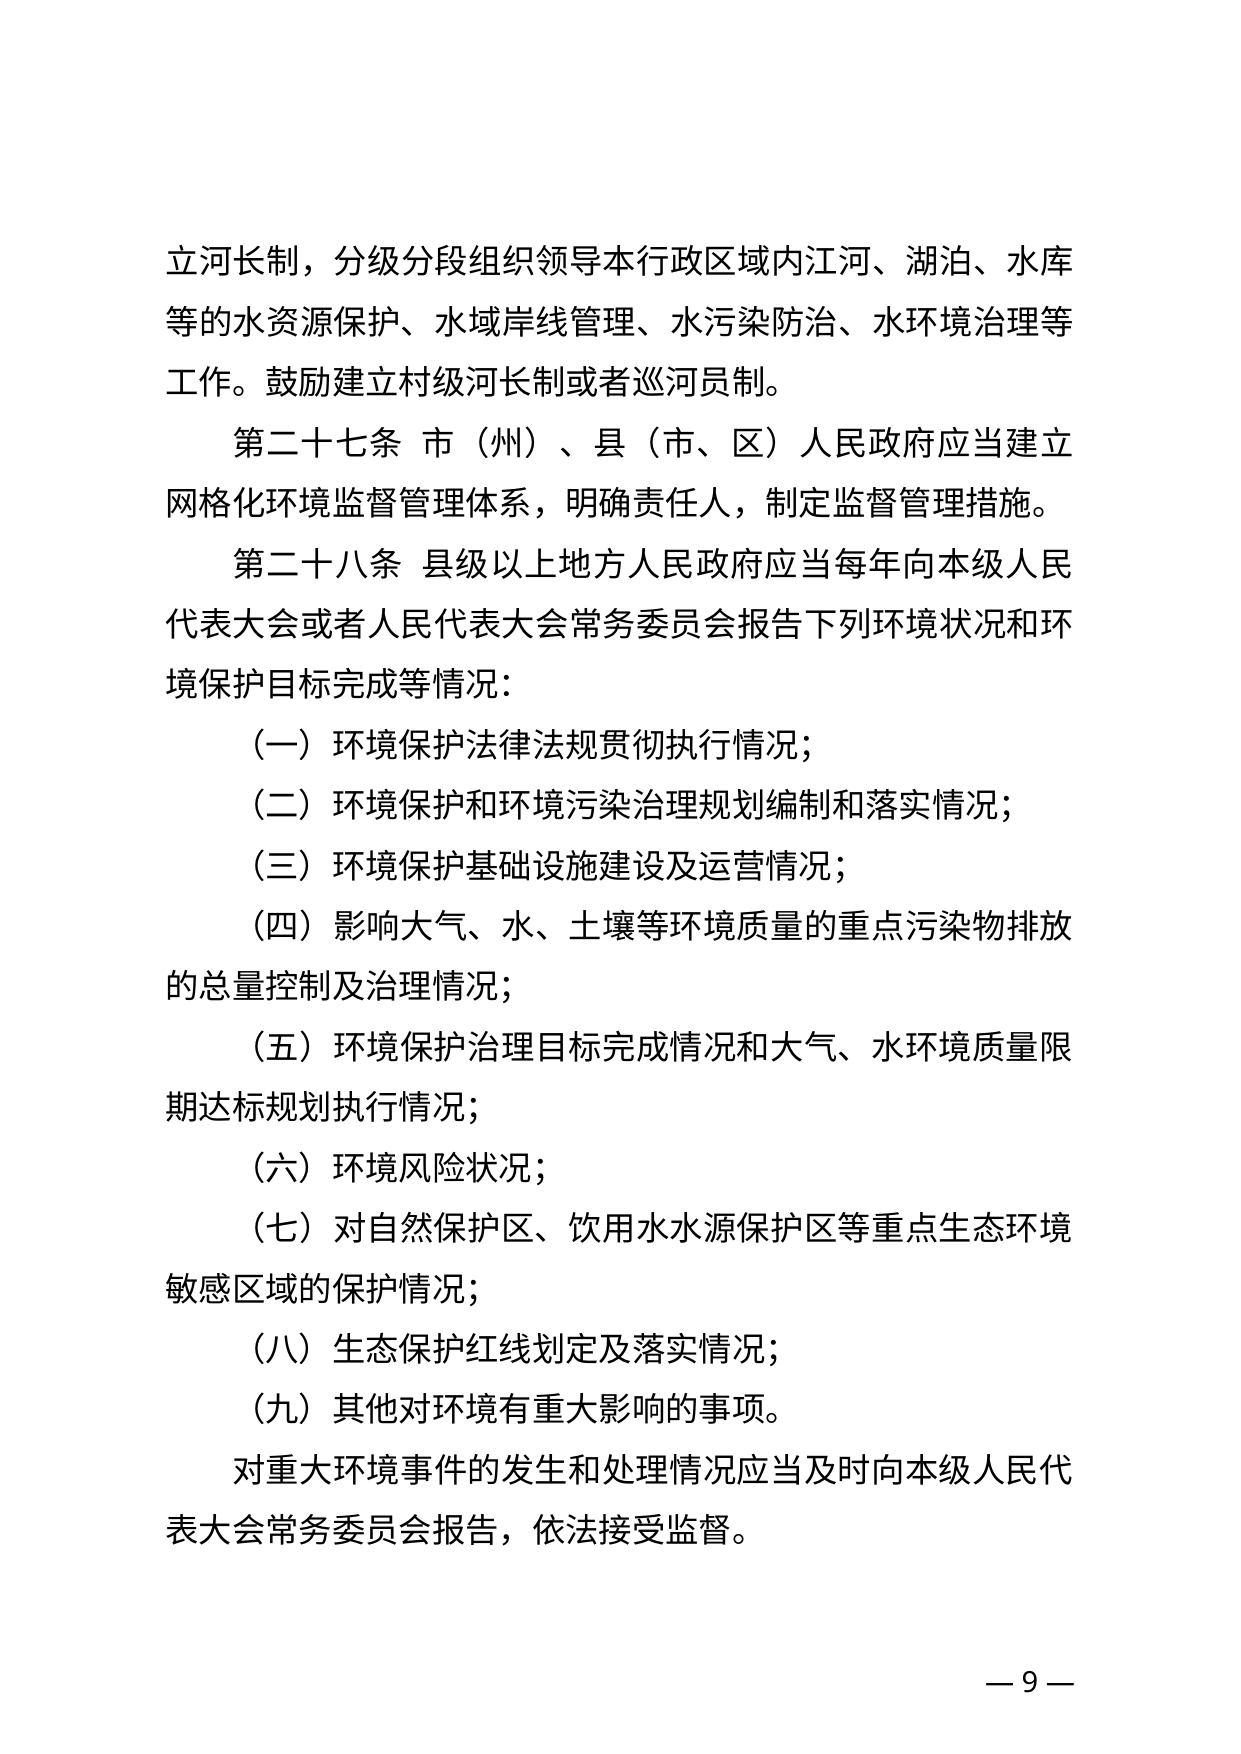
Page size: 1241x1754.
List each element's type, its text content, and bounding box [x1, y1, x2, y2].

text （四）影响大气、水、土壤等环境质量的重点污染物排放的总量控制及治理情况； [165, 890, 1075, 1011]
text 第二十七条 市（州）、县（市、区）人民政府应当建立网格化环境监督管理体系，明确责任人，制定监督管理措施。 [165, 407, 1075, 528]
text （一）环境保护法律法规贯彻执行情况； [165, 709, 1075, 769]
text 第二十八条 县级以上地方人民政府应当每年向本级人民代表大会或者人民代表大会常务委员会报告下列环境状况和环境保护目标完成等情况： [165, 528, 1075, 709]
text 对重大环境事件的发生和处理情况应当及时向本级人民代表大会常务委员会报告，依法接受监督。 [165, 1434, 1075, 1555]
text （五）环境保护治理目标完成情况和大气、水环境质量限期达标规划执行情况； [165, 1011, 1075, 1132]
text （八）生态保护红线划定及落实情况； [165, 1313, 1075, 1373]
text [165, 226, 1075, 407]
text （七）对自然保护区、饮用水水源保护区等重点生态环境敏感区域的保护情况； [165, 1192, 1075, 1313]
text （二）环境保护和环境污染治理规划编制和落实情况； [165, 769, 1075, 830]
text （三）环境保护基础设施建设及运营情况； [165, 830, 1075, 890]
text （六）环境风险状况； [165, 1132, 1075, 1192]
text （九）其他对环境有重大影响的事项。 [165, 1373, 1075, 1434]
